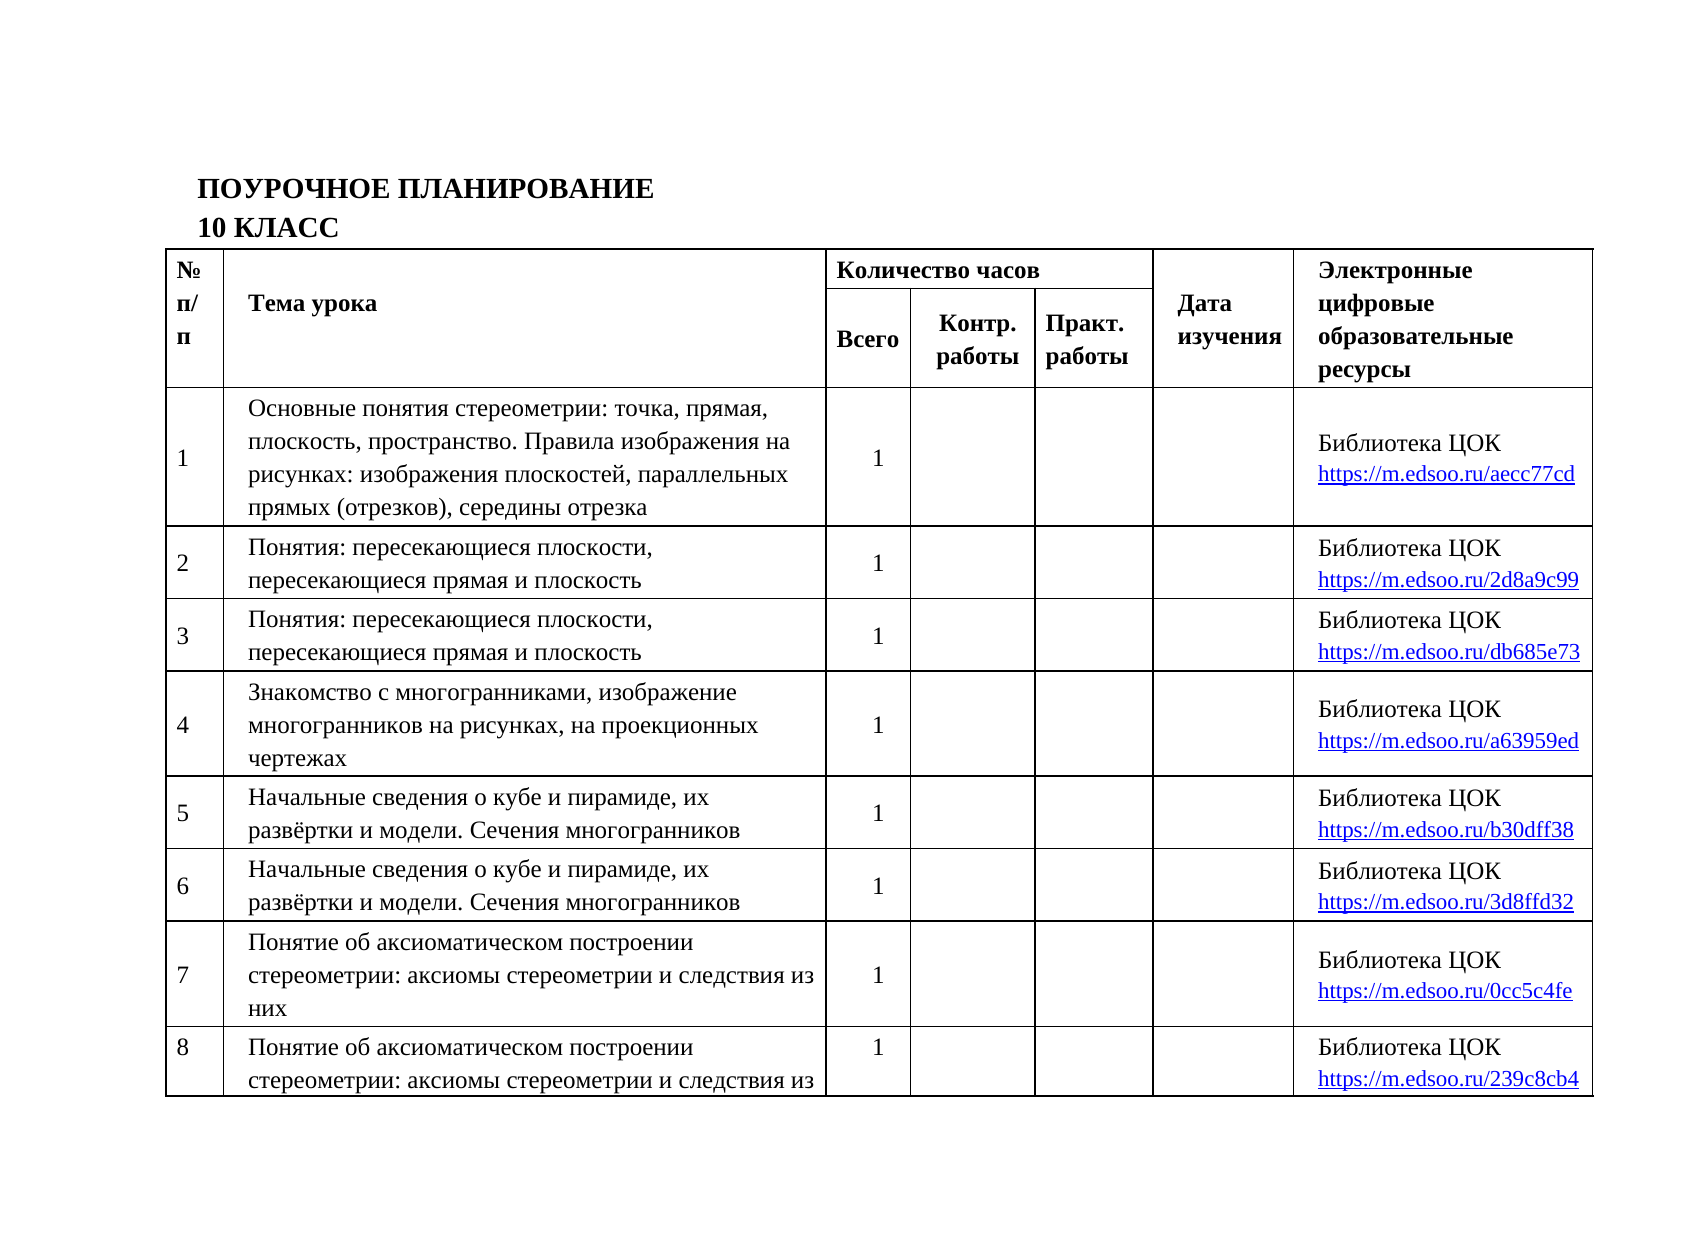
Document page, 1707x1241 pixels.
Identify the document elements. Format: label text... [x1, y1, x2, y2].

table_cell 5 [167, 777, 223, 848]
table_cell [1154, 849, 1293, 920]
table_cell [911, 849, 1034, 920]
table_cell Понятия: пересекающиеся плоскости, пересекающиеся прямая и плоскость [224, 527, 825, 597]
table_cell 1 [827, 388, 910, 525]
table_cell [911, 922, 1034, 1026]
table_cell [1294, 1027, 1592, 1095]
table_cell [911, 672, 1034, 775]
table_cell Библиотека ЦОК https://m.edsoo.ru/3d8ffd32 [1294, 849, 1592, 920]
table_cell [1036, 672, 1152, 775]
table_cell [1154, 527, 1293, 597]
table_cell Библиотека ЦОК https://m.edsoo.ru/b30dff38 [1294, 777, 1592, 848]
table_cell Практ. работы [1036, 289, 1152, 387]
table_cell Библиотека ЦОК https://m.edsoo.ru/0cc5c4fe [1294, 922, 1592, 1026]
table_cell 1 [827, 599, 910, 670]
table_cell 1 [167, 388, 223, 525]
table_cell [1154, 672, 1293, 775]
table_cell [224, 1027, 825, 1095]
table_cell 1 [827, 527, 910, 597]
table_cell 2 [167, 527, 223, 597]
table_cell 1 [827, 849, 910, 920]
table_cell [1154, 922, 1293, 1026]
table_cell [1036, 1027, 1152, 1095]
table_cell 7 [167, 922, 223, 1026]
table_cell Библиотека ЦОК https://m.edsoo.ru/db685e73 [1294, 599, 1592, 670]
table_cell [911, 599, 1034, 670]
table_cell [1154, 388, 1293, 525]
table_cell Понятия: пересекающиеся плоскости, пересекающиеся прямая и плоскость [224, 599, 825, 670]
table_cell [1036, 388, 1152, 525]
table_cell 4 [167, 672, 223, 775]
table_cell 1 [827, 922, 910, 1026]
table_cell [1154, 777, 1293, 848]
table_cell [1036, 527, 1152, 597]
table_header № п/п [167, 250, 223, 387]
table_cell Всего [827, 289, 910, 387]
table_header Количество часов [827, 250, 1152, 288]
table_cell [911, 1027, 1034, 1095]
table_cell Начальные сведения о кубе и пирамиде, их развёртки и модели. Сечения многогранников [224, 777, 825, 848]
table_cell Начальные сведения о кубе и пирамиде, их развёртки и модели. Сечения многогранников [224, 849, 825, 920]
table_cell [911, 777, 1034, 848]
table_cell Библиотека ЦОК https://m.edsoo.ru/2d8a9c99 [1294, 527, 1592, 597]
table_cell Контр. работы [911, 289, 1034, 387]
table_cell 6 [167, 849, 223, 920]
table_header Тема урока [224, 250, 825, 387]
table_header Электронные цифровые образовательные ресурсы [1294, 250, 1592, 387]
text 10 КЛАСС [190, 210, 1618, 243]
table_cell 1 [827, 672, 910, 775]
text ПОУРОЧНОЕ ПЛАНИРОВАНИЕ [190, 171, 1618, 205]
table_cell [1036, 849, 1152, 920]
table_cell 8 [167, 1027, 223, 1095]
table_cell [1154, 1027, 1293, 1095]
table_cell [1036, 599, 1152, 670]
table_cell Библиотека ЦОК https://m.edsoo.ru/aecc77cd [1294, 388, 1592, 525]
table_cell 1 [827, 777, 910, 848]
table_cell [911, 388, 1034, 525]
table_cell Знакомство с многогранниками, изображение многогранников на рисунках, на проекционных чертежах [224, 672, 825, 775]
table_cell Библиотека ЦОК https://m.edsoo.ru/a63959ed [1294, 672, 1592, 775]
table_cell 3 [167, 599, 223, 670]
table_cell 1 [827, 1027, 910, 1095]
table_cell Основные понятия стереометрии: точка, прямая, плоскость, пространство. Правила изображения на рисунках: изображения плоскостей, параллельных прямых (отрезков), середины отрезка [224, 388, 825, 525]
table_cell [224, 922, 825, 1026]
table_cell [911, 527, 1034, 597]
table_cell [1154, 599, 1293, 670]
table_header Дата изучения [1154, 250, 1293, 387]
table_cell [1036, 922, 1152, 1026]
table_cell [1036, 777, 1152, 848]
